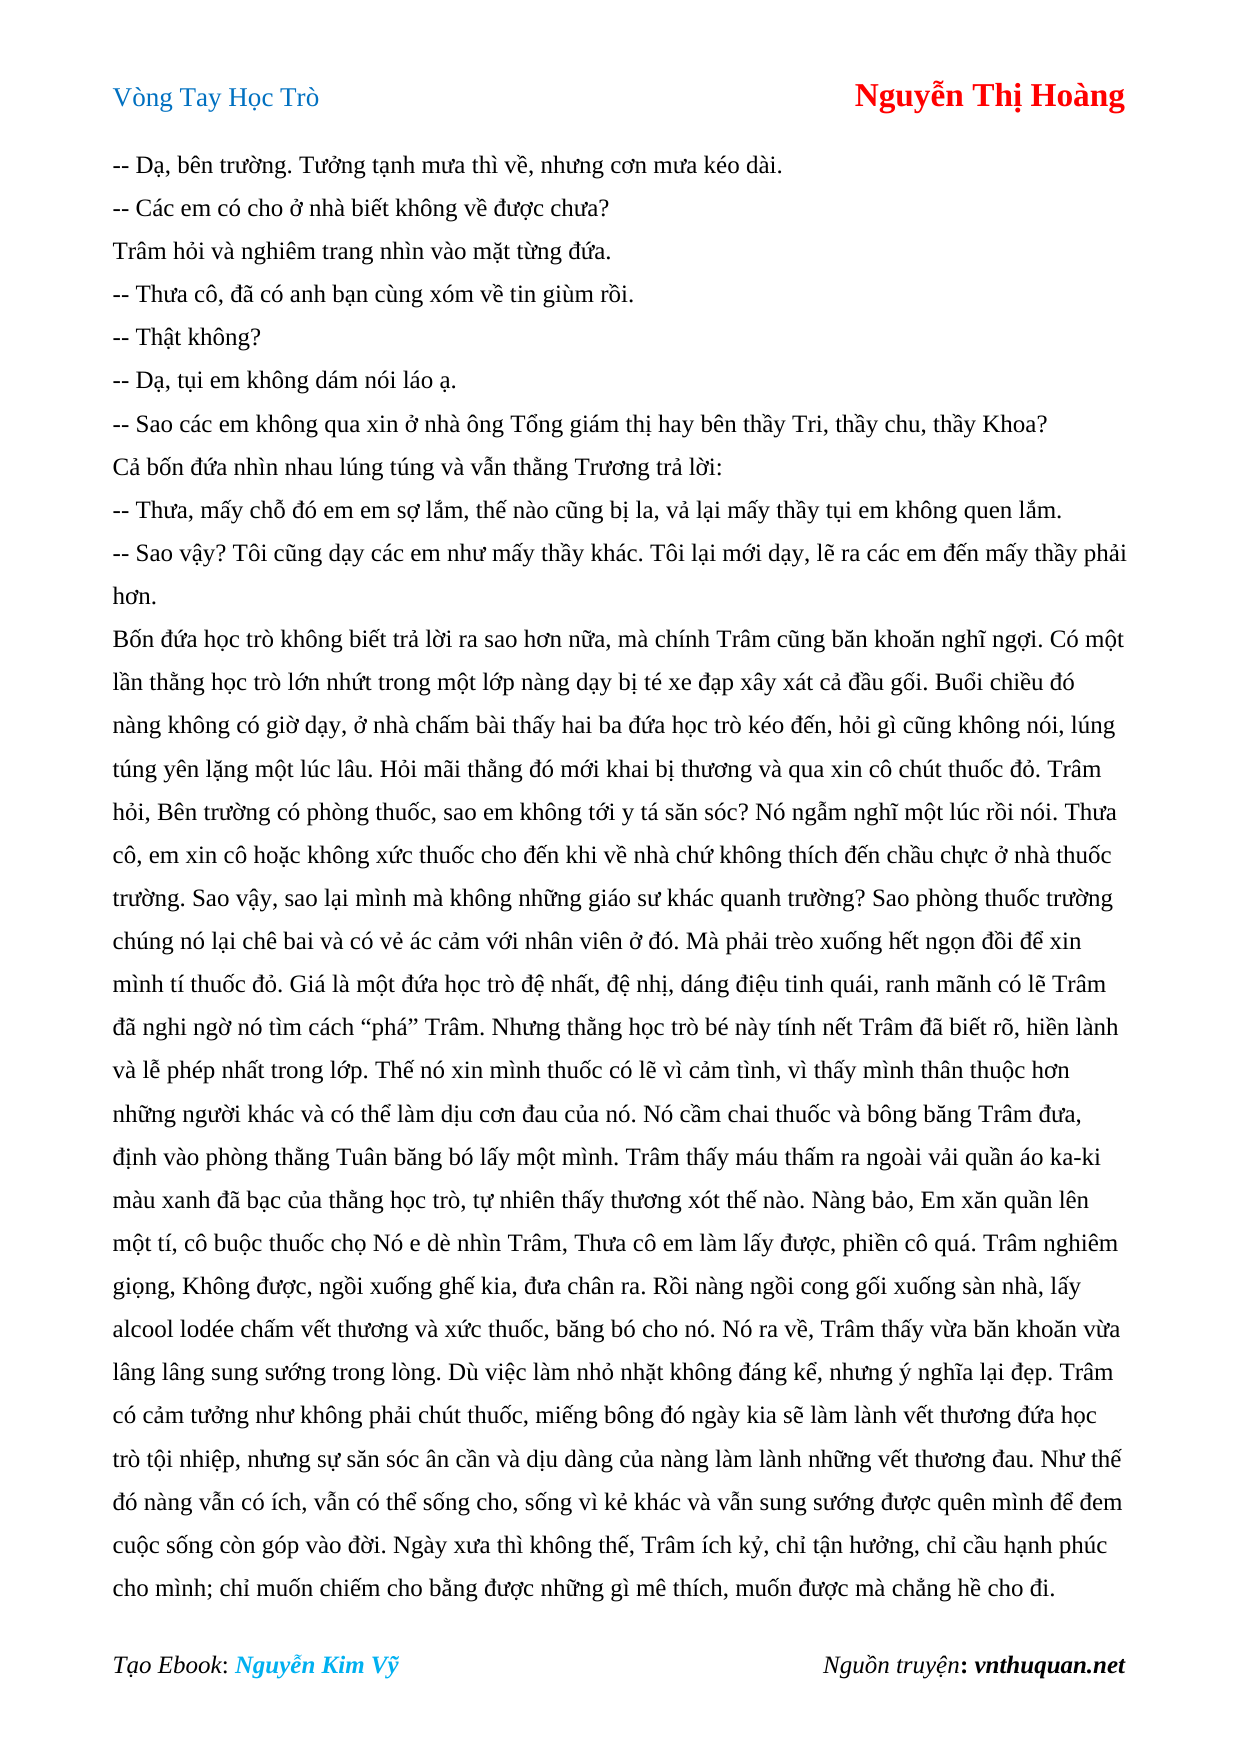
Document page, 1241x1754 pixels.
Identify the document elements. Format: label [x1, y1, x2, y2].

text [112, 150, 1128, 1602]
